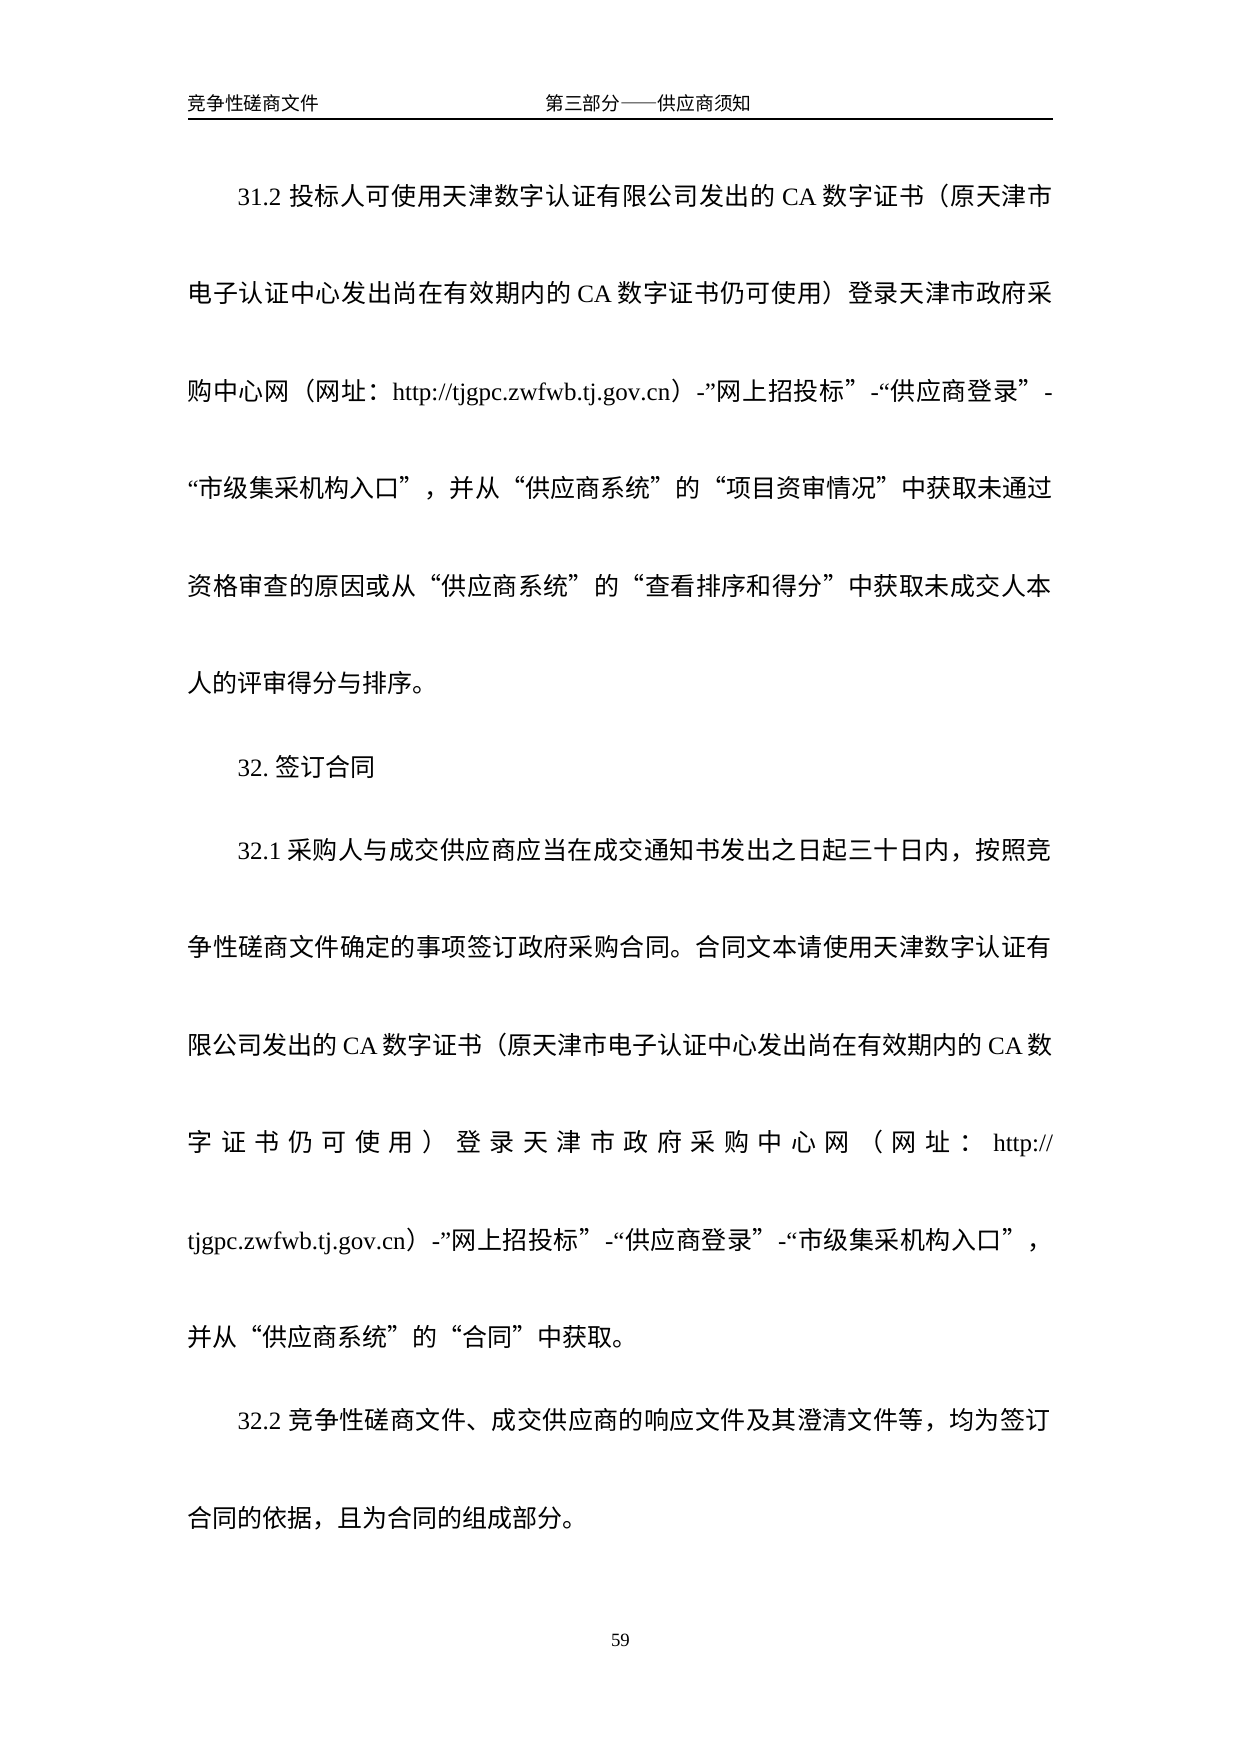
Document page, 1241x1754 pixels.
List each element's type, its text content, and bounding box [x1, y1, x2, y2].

text 32.2 竞争性磋商文件、成交供应商的响应文件及其澄清文件等，均为签订合同的依据，且为合同的组成部分。 [187, 1386, 1053, 1549]
text 32. 签订合同 [187, 733, 1053, 798]
text 32.1采购人与成交供应商应当在成交通知书发出之日起三十日内，按照竞争性磋商文件确定的事项签订政府采购合同。合同文本请使用天津数字认证有限公司发出的CA数字证书（原天津市电子认证中心发出尚在有效期内的CA数字证书仍可使用）登录天津市政府采购中心网（网址：http://tjgpc.zwfwb.tj.gov.cn）-”网上招投标”-“供应商登录”-“市级集采机构入口”，并从“供应商系统”的“合同”中获取。 [187, 816, 1053, 1368]
text 31.2 投标人可使用天津数字认证有限公司发出的CA数字证书（原天津市电子认证中心发出尚在有效期内的CA数字证书仍可使用）登录天津市政府采购中心网（网址：http://tjgpc.zwfwb.tj.gov.cn）-”网上招投标”-“供应商登录”-“市级集采机构入口”，并从“供应商系统”的“项目资审情况”中获取未通过资格审查的原因或从“供应商系统”的“查看排序和得分”中获取未成交人本人的评审得分与排序。 [187, 162, 1053, 714]
